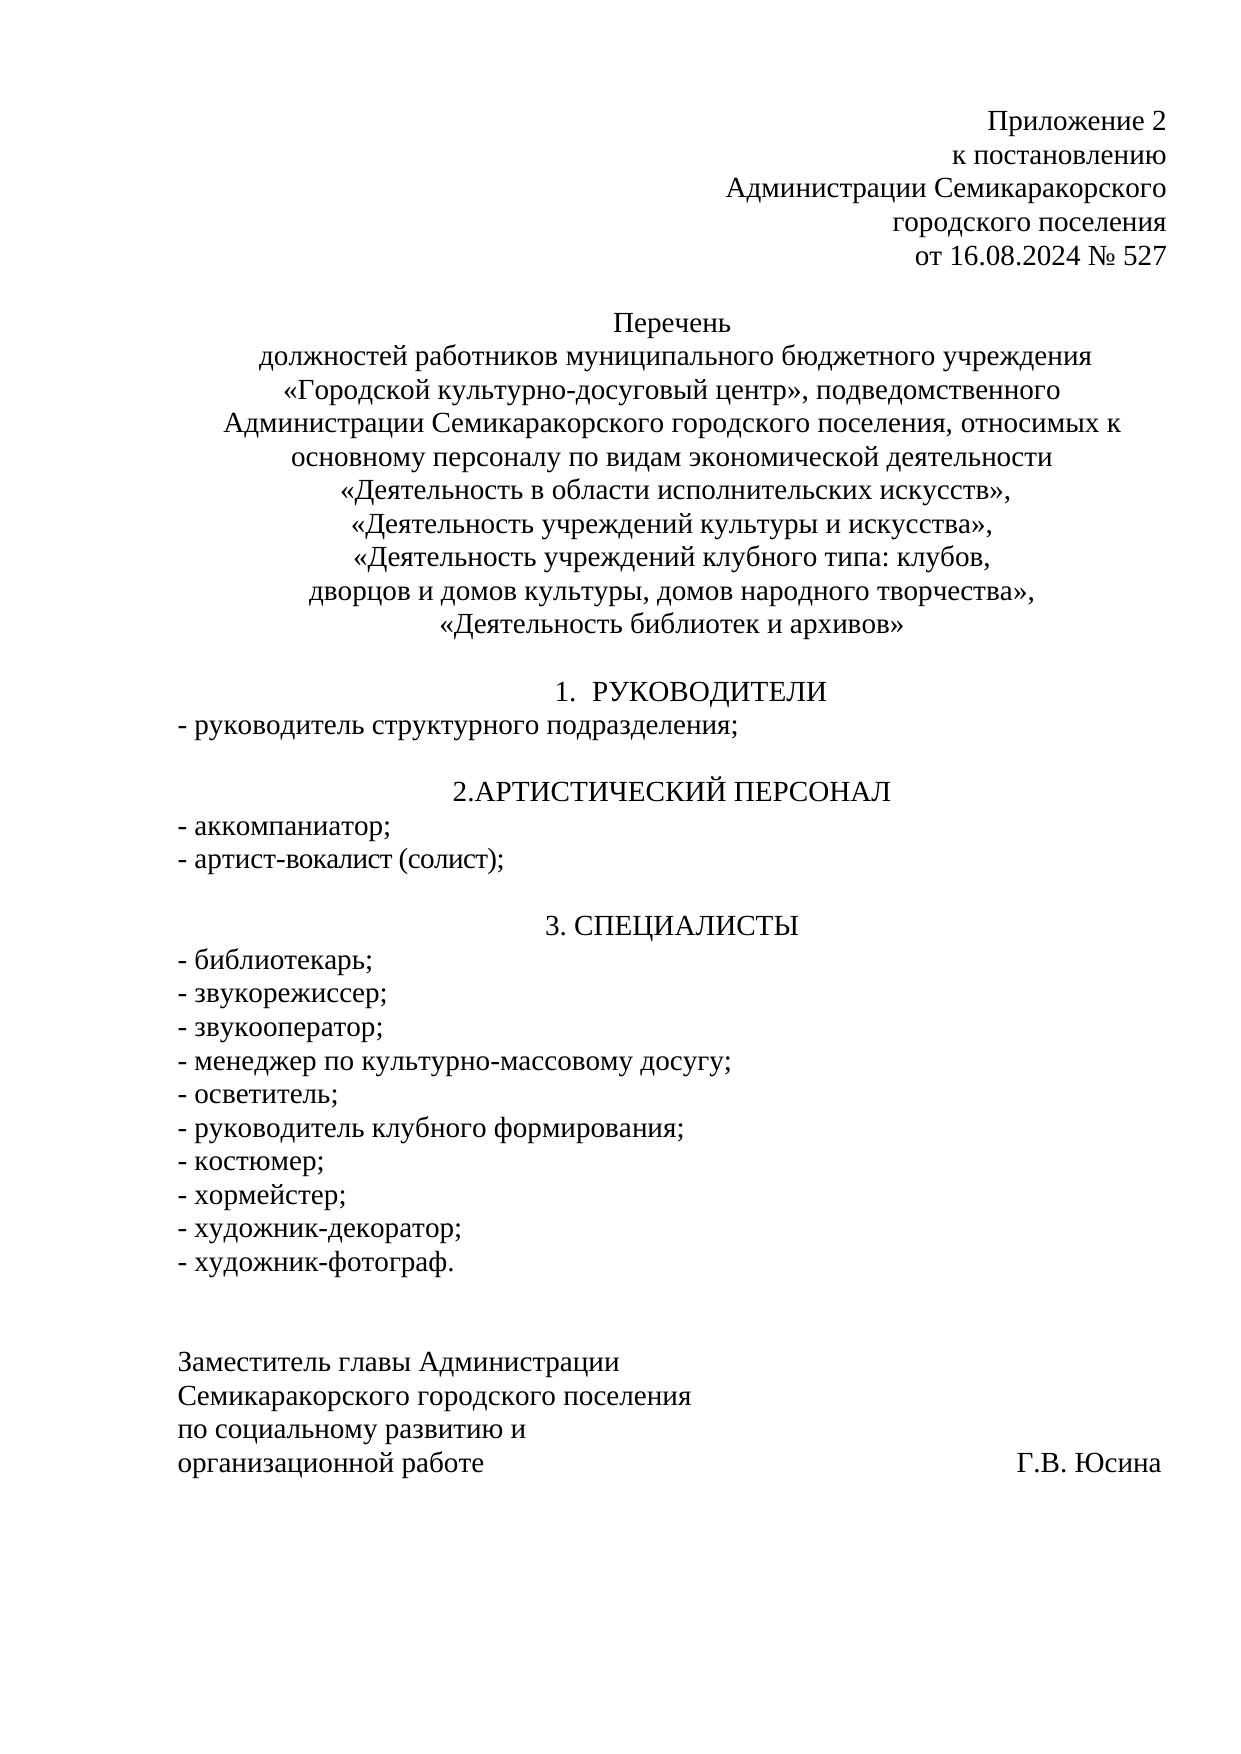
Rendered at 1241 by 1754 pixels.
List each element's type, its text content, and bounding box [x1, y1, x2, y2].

text - звукооператор; [177, 1009, 1167, 1043]
text - артист-вокалист (солист); [177, 841, 1167, 875]
text - хормейстер; [177, 1177, 1167, 1210]
text Семикаракорского городского поселения [177, 1378, 1167, 1412]
text «Деятельность учреждений клубного типа: клубов, [177, 539, 1167, 573]
text - костюмер; [177, 1143, 1167, 1177]
title «Деятельность в области исполнительских искусств», [177, 472, 1167, 506]
text Администрации Семикаракорского [177, 171, 1167, 204]
text от 16.08.2024 № 527 [177, 238, 1167, 271]
text по социальному развитию и [177, 1412, 1167, 1445]
text к постановлению [177, 137, 1167, 171]
text - библиотекарь; [177, 942, 1167, 976]
text - аккомпаниатор; [177, 808, 1167, 841]
text - звукорежиссер; [177, 976, 1167, 1009]
text - руководитель клубного формирования; [177, 1110, 1167, 1143]
text 2.АРТИСТИЧЕСКИЙ ПЕРСОНАЛ [177, 774, 1167, 808]
text - художник-фотограф. [177, 1244, 1167, 1277]
text - художник-декоратор; [177, 1210, 1167, 1244]
text - руководитель структурного подразделения; [177, 707, 1167, 741]
text дворцов и домов культуры, домов народного творчества», [177, 573, 1167, 607]
text - осветитель; [177, 1076, 1167, 1110]
text «Деятельность учреждений культуры и искусства», [177, 506, 1167, 539]
text организационной работе Г.В. Юсина [177, 1445, 1167, 1479]
text Приложение 2 [177, 103, 1167, 137]
text городского поселения [177, 204, 1167, 238]
text должностей работников муниципального бюджетного учреждения «Городской культурно-досуговый центр», подведомственного [177, 338, 1167, 405]
text Перечень [177, 305, 1167, 338]
list РУКОВОДИТЕЛИ [215, 674, 1167, 707]
text 3. СПЕЦИАЛИСТЫ [177, 908, 1167, 942]
text Заместитель главы Администрации [177, 1344, 1167, 1378]
text «Деятельность библиотек и архивов» [177, 607, 1167, 640]
text - менеджер по культурно-массовому досугу; [177, 1043, 1167, 1076]
title Администрации Семикаракорского городского поселения, относимых к основному персоналу по видам экономической деятельности [177, 405, 1167, 472]
